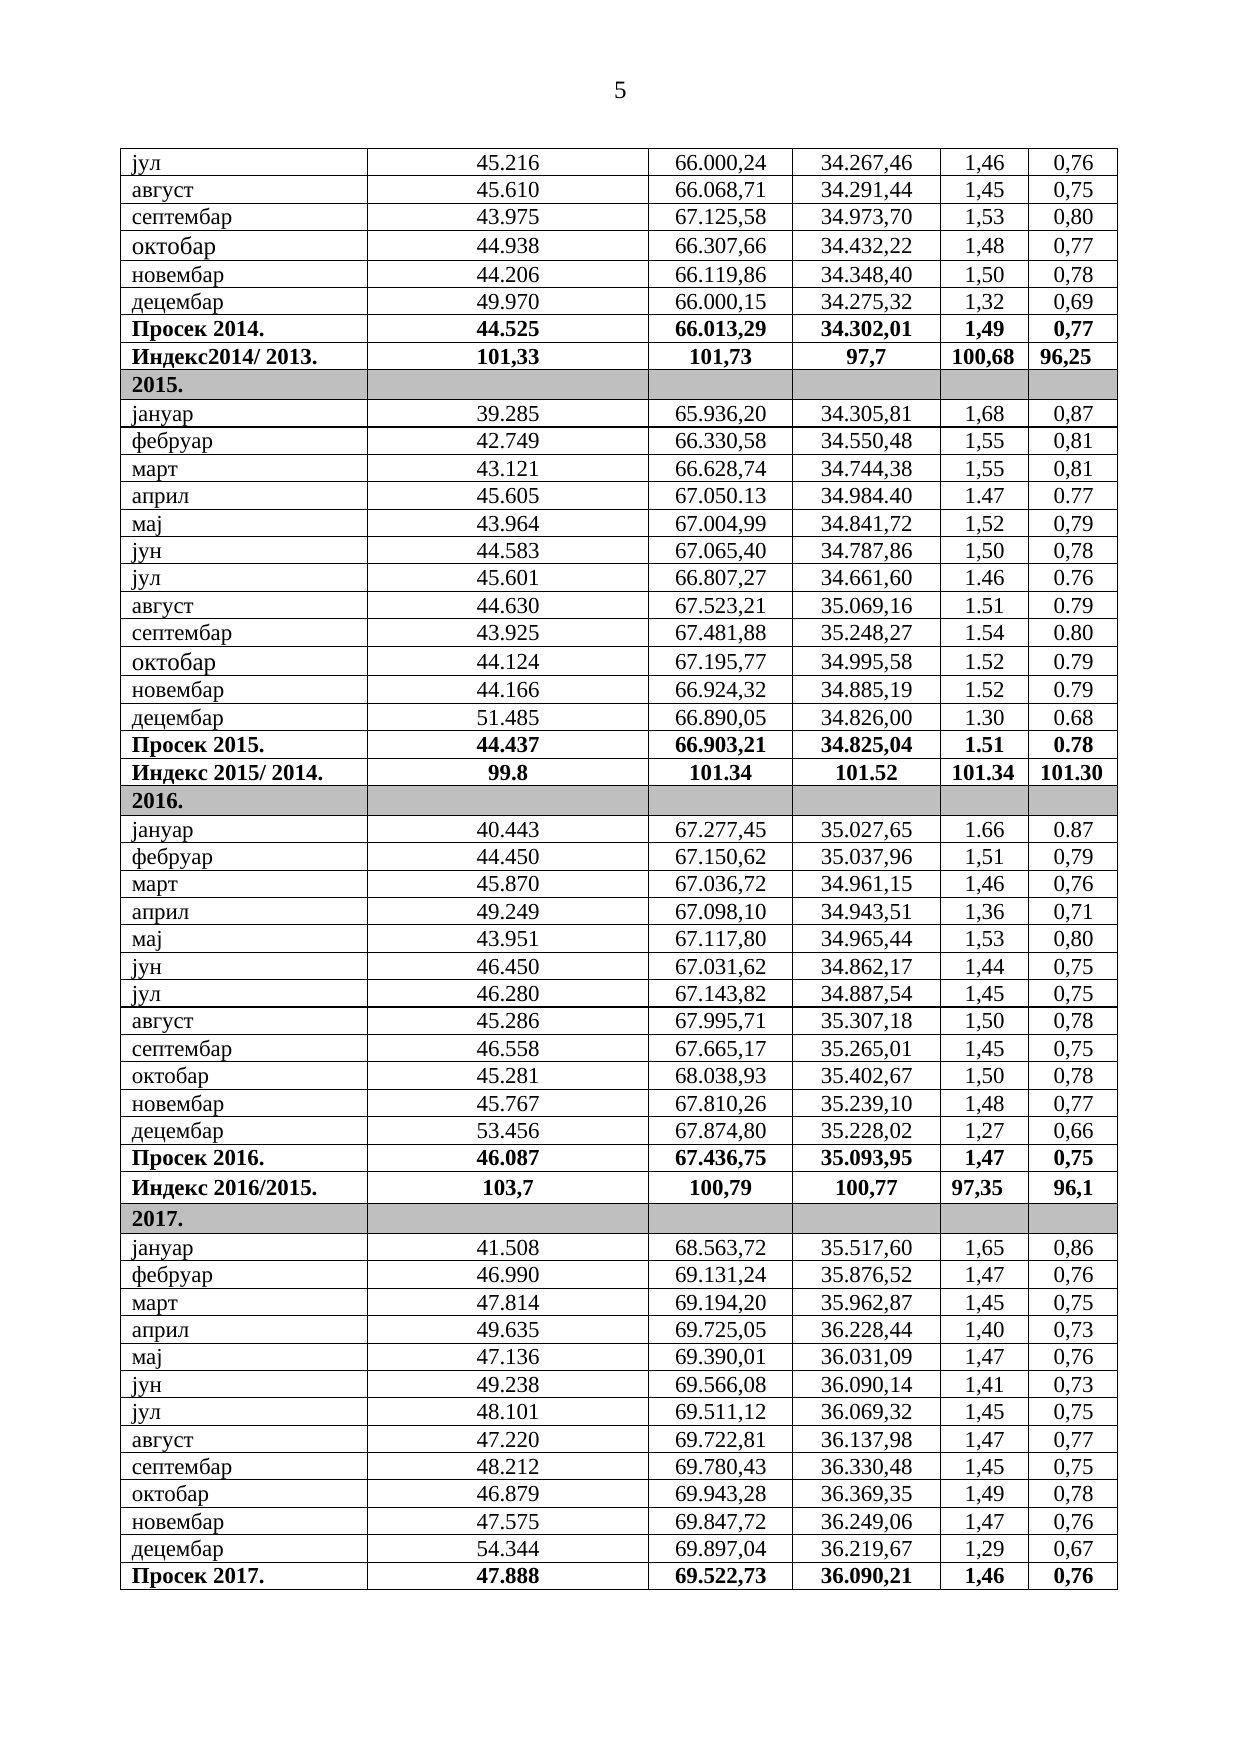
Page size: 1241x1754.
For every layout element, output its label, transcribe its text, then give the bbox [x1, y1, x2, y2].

table_cell 101,33 [368, 343, 648, 369]
table_cell 100,79 [649, 1172, 792, 1203]
table_cell 66.924,32 [649, 676, 792, 703]
table_cell 1,50 [941, 1008, 1028, 1034]
table_cell 47.136 [368, 1344, 648, 1370]
table_cell 1,53 [941, 925, 1028, 952]
table_cell 97,35 [941, 1172, 1028, 1203]
table_cell 0,75 [1029, 1289, 1117, 1315]
table_cell 1,68 [941, 400, 1028, 426]
table_cell 67.277,45 [649, 816, 792, 842]
table_cell септембар [121, 1035, 367, 1061]
table_cell [368, 370, 648, 399]
table_cell 44.938 [368, 231, 648, 259]
table_cell 46.280 [368, 980, 648, 1006]
table_cell 34.961,15 [793, 871, 940, 897]
table_cell фебруар [121, 843, 367, 869]
table_cell 43.951 [368, 925, 648, 952]
table_cell 66.890,05 [649, 704, 792, 730]
table_cell 36.090,14 [793, 1371, 940, 1397]
table_cell 34.550,48 [793, 428, 940, 454]
table_cell [649, 370, 792, 399]
table_cell 67.065,40 [649, 537, 792, 563]
table_cell 45.601 [368, 564, 648, 591]
table_cell 0,75 [1029, 1398, 1117, 1424]
table_cell 0.76 [1029, 564, 1117, 591]
table_cell 0,78 [1029, 537, 1117, 563]
table_cell 0,73 [1029, 1316, 1117, 1342]
table_cell 69.194,20 [649, 1289, 792, 1315]
table_cell децембар [121, 288, 367, 314]
table_cell 69.722,81 [649, 1426, 792, 1452]
table_cell 44.166 [368, 676, 648, 703]
table_cell 36.219,67 [793, 1535, 940, 1562]
table_cell 35.037,96 [793, 843, 940, 869]
table_cell октобар [121, 647, 367, 675]
table_cell 67.874,80 [649, 1117, 792, 1143]
table_cell јануар [121, 816, 367, 842]
table_cell 69.943,28 [649, 1480, 792, 1507]
table_cell 69.897,04 [649, 1535, 792, 1562]
table_cell [941, 1204, 1028, 1233]
table_cell 34.995,58 [793, 647, 940, 675]
table_cell 1,47 [941, 1426, 1028, 1452]
table_cell 1.30 [941, 704, 1028, 730]
table_cell [793, 1204, 940, 1233]
table_cell 34.291,44 [793, 176, 940, 202]
table_cell 0,76 [1029, 149, 1117, 175]
table_cell јул [121, 149, 367, 175]
table_cell октобар [121, 1480, 367, 1507]
table_cell 34.302,01 [793, 315, 940, 342]
table_cell 2016. [121, 786, 367, 815]
table_cell 99.8 [368, 759, 648, 785]
table_cell август [121, 592, 367, 618]
table_cell 35.228,02 [793, 1117, 940, 1143]
table_cell 67.150,62 [649, 843, 792, 869]
table_cell [1029, 786, 1117, 815]
table_cell новембар [121, 261, 367, 287]
table_cell август [121, 1008, 367, 1034]
table_cell 35.402,67 [793, 1062, 940, 1089]
table_cell 1,50 [941, 537, 1028, 563]
table_cell [368, 786, 648, 815]
table_cell 97,7 [793, 343, 940, 369]
table_cell 34.661,60 [793, 564, 940, 591]
table_cell 1.46 [941, 564, 1028, 591]
table_cell 96,25 [1029, 343, 1117, 369]
table_cell Индекс2014/ 2013. [121, 343, 367, 369]
table_cell 51.485 [368, 704, 648, 730]
table_cell 36.031,09 [793, 1344, 940, 1370]
table_cell 67.117,80 [649, 925, 792, 952]
table_cell 49.238 [368, 1371, 648, 1397]
table_cell 101.34 [649, 759, 792, 785]
table_cell 34.744,38 [793, 455, 940, 481]
table_cell 49.970 [368, 288, 648, 314]
table_cell 0,80 [1029, 204, 1117, 230]
table_cell 67.050.13 [649, 482, 792, 508]
table_cell 34.862,17 [793, 953, 940, 979]
table_cell 0,75 [1029, 953, 1117, 979]
table_cell 34.973,70 [793, 204, 940, 230]
table_cell 1.52 [941, 647, 1028, 675]
table_cell 1,32 [941, 288, 1028, 314]
table_cell 34.267,46 [793, 149, 940, 175]
table_cell 1,65 [941, 1234, 1028, 1260]
table_cell јун [121, 537, 367, 563]
table_cell 0,75 [1029, 176, 1117, 202]
table_cell 34.965,44 [793, 925, 940, 952]
table_cell 69.131,24 [649, 1261, 792, 1288]
table_cell 45.605 [368, 482, 648, 508]
table_cell април [121, 1316, 367, 1342]
table_cell 100,77 [793, 1172, 940, 1203]
table_cell 0,81 [1029, 455, 1117, 481]
table_cell 100,68 [941, 343, 1028, 369]
table_cell 67.523,21 [649, 592, 792, 618]
table_cell фебруар [121, 428, 367, 454]
table_cell децембар [121, 1535, 367, 1562]
table_cell 66.903,21 [649, 731, 792, 757]
table_cell март [121, 871, 367, 897]
table_cell [793, 370, 940, 399]
table_cell октобар [121, 231, 367, 259]
table_cell 36.249,06 [793, 1508, 940, 1534]
table_cell 69.847,72 [649, 1508, 792, 1534]
table_cell 41.508 [368, 1234, 648, 1260]
table_cell 0.78 [1029, 731, 1117, 757]
table_cell 35.876,52 [793, 1261, 940, 1288]
table_cell 66.068,71 [649, 176, 792, 202]
table_cell 34.841,72 [793, 510, 940, 536]
table_cell август [121, 176, 367, 202]
table_cell 68.563,72 [649, 1234, 792, 1260]
table_cell 1,50 [941, 261, 1028, 287]
table_cell 1,47 [941, 1145, 1028, 1171]
table_cell 0,67 [1029, 1535, 1117, 1562]
table_cell мај [121, 510, 367, 536]
table_cell 1,48 [941, 1090, 1028, 1116]
table_cell 34.826,00 [793, 704, 940, 730]
table_cell март [121, 1289, 367, 1315]
table_cell 42.749 [368, 428, 648, 454]
table_cell 35.517,60 [793, 1234, 940, 1260]
table_cell 1,46 [941, 871, 1028, 897]
table_cell 46.558 [368, 1035, 648, 1061]
table_cell 0,77 [1029, 315, 1117, 342]
table_cell 0.68 [1029, 704, 1117, 730]
table_cell 67.125,58 [649, 204, 792, 230]
table_cell новембар [121, 1508, 367, 1534]
table_cell 1,45 [941, 1035, 1028, 1061]
table_cell 45.281 [368, 1062, 648, 1089]
table_cell 46.450 [368, 953, 648, 979]
table_cell 40.443 [368, 816, 648, 842]
table_cell 0,77 [1029, 1090, 1117, 1116]
table_cell 66.307,66 [649, 231, 792, 259]
table_cell 103,7 [368, 1172, 648, 1203]
table_cell 1,45 [941, 1453, 1028, 1479]
table_cell 1,49 [941, 1480, 1028, 1507]
table_cell 1,45 [941, 1289, 1028, 1315]
table_cell [368, 1204, 648, 1233]
table_cell 39.285 [368, 400, 648, 426]
table_cell 47.575 [368, 1508, 648, 1534]
table_cell 0,69 [1029, 288, 1117, 314]
table_cell 67.481,88 [649, 619, 792, 646]
table_cell 1,50 [941, 1062, 1028, 1089]
table_cell Просек 2015. [121, 731, 367, 757]
table_cell 35.248,27 [793, 619, 940, 646]
table_cell 35.069,16 [793, 592, 940, 618]
table_cell 35.239,10 [793, 1090, 940, 1116]
table_cell 101.34 [941, 759, 1028, 785]
table_cell јануар [121, 400, 367, 426]
table_cell 0,78 [1029, 261, 1117, 287]
table_cell 66.000,15 [649, 288, 792, 314]
table_cell 47.220 [368, 1426, 648, 1452]
table_cell 1,47 [941, 1261, 1028, 1288]
table_cell јул [121, 1398, 367, 1424]
table_cell 0,76 [1029, 1261, 1117, 1288]
table_cell [1029, 1204, 1117, 1233]
table_cell 53.456 [368, 1117, 648, 1143]
table_cell 67.036,72 [649, 871, 792, 897]
table_cell 1,45 [941, 980, 1028, 1006]
table_cell април [121, 482, 367, 508]
table_cell 1,52 [941, 510, 1028, 536]
table_cell 34.432,22 [793, 231, 940, 259]
table_cell 0,86 [1029, 1234, 1117, 1260]
table_cell 1,45 [941, 1398, 1028, 1424]
table_cell 101.30 [1029, 759, 1117, 785]
table_cell октобар [121, 1062, 367, 1089]
table_cell 69.522,73 [649, 1563, 792, 1589]
table_cell 0,77 [1029, 231, 1117, 259]
table_cell 45.286 [368, 1008, 648, 1034]
table_cell 0,75 [1029, 1453, 1117, 1479]
table_cell мај [121, 925, 367, 952]
table_cell 65.936,20 [649, 400, 792, 426]
table_cell 69.566,08 [649, 1371, 792, 1397]
table_cell 2017. [121, 1204, 367, 1233]
table_cell [941, 370, 1028, 399]
table_cell 1,48 [941, 231, 1028, 259]
table_cell 68.038,93 [649, 1062, 792, 1089]
table_cell 49.249 [368, 898, 648, 924]
table_cell 0,81 [1029, 428, 1117, 454]
table_cell 46.087 [368, 1145, 648, 1171]
table_cell 96,1 [1029, 1172, 1117, 1203]
table_cell 34.943,51 [793, 898, 940, 924]
table_cell [1029, 370, 1117, 399]
table_cell 0,71 [1029, 898, 1117, 924]
table_cell 1,47 [941, 1508, 1028, 1534]
table_cell 1,53 [941, 204, 1028, 230]
table_cell 36.228,44 [793, 1316, 940, 1342]
table_cell 67.995,71 [649, 1008, 792, 1034]
table_cell септембар [121, 619, 367, 646]
table_cell 1,29 [941, 1535, 1028, 1562]
table_cell 66.013,29 [649, 315, 792, 342]
table_cell 67.143,82 [649, 980, 792, 1006]
table_cell Индекс 2016/2015. [121, 1172, 367, 1203]
table_cell 1.51 [941, 592, 1028, 618]
table_cell 0,87 [1029, 400, 1117, 426]
table_cell 1,41 [941, 1371, 1028, 1397]
table_cell 67.665,17 [649, 1035, 792, 1061]
table_cell 66.628,74 [649, 455, 792, 481]
table_cell 46.879 [368, 1480, 648, 1507]
table_cell 0.79 [1029, 676, 1117, 703]
table_cell 44.583 [368, 537, 648, 563]
table_cell фебруар [121, 1261, 367, 1288]
table_cell 101.52 [793, 759, 940, 785]
table_cell 0.77 [1029, 482, 1117, 508]
table_cell 35.265,01 [793, 1035, 940, 1061]
table_cell 0,77 [1029, 1426, 1117, 1452]
table_cell 34.887,54 [793, 980, 940, 1006]
table_cell 1,51 [941, 843, 1028, 869]
table_cell 44.525 [368, 315, 648, 342]
table_cell 34.825,04 [793, 731, 940, 757]
table_cell новембар [121, 1090, 367, 1116]
table_cell 35.027,65 [793, 816, 940, 842]
table_cell 0,80 [1029, 925, 1117, 952]
table_cell 1,46 [941, 1563, 1028, 1589]
table_cell 43.121 [368, 455, 648, 481]
table_cell 0,76 [1029, 1344, 1117, 1370]
table_cell децембар [121, 1117, 367, 1143]
table_cell 34.275,32 [793, 288, 940, 314]
table_cell јун [121, 1371, 367, 1397]
table_cell 36.090,21 [793, 1563, 940, 1589]
table_cell јул [121, 564, 367, 591]
table_cell 0,66 [1029, 1117, 1117, 1143]
table_cell 1.66 [941, 816, 1028, 842]
table_cell 45.767 [368, 1090, 648, 1116]
table_cell мај [121, 1344, 367, 1370]
table_cell 67.810,26 [649, 1090, 792, 1116]
table_cell 67.031,62 [649, 953, 792, 979]
table_cell 48.212 [368, 1453, 648, 1479]
table_cell 1.52 [941, 676, 1028, 703]
table_cell 69.725,05 [649, 1316, 792, 1342]
table_cell 34.348,40 [793, 261, 940, 287]
table_cell 43.964 [368, 510, 648, 536]
table_cell 47.888 [368, 1563, 648, 1589]
table_cell децембар [121, 704, 367, 730]
table_cell јун [121, 953, 367, 979]
table_cell 1,46 [941, 149, 1028, 175]
table_cell 34.984.40 [793, 482, 940, 508]
table_cell 35.093,95 [793, 1145, 940, 1171]
table_cell 0,79 [1029, 510, 1117, 536]
table_cell 1,45 [941, 176, 1028, 202]
table_cell Просек 2017. [121, 1563, 367, 1589]
table_cell [649, 1204, 792, 1233]
table_cell Просек 2014. [121, 315, 367, 342]
table_cell [649, 786, 792, 815]
table_cell 0,76 [1029, 1508, 1117, 1534]
table_cell 36.137,98 [793, 1426, 940, 1452]
table_cell 0,75 [1029, 1145, 1117, 1171]
table_cell 45.216 [368, 149, 648, 175]
table_cell 0.80 [1029, 619, 1117, 646]
table_cell 0.79 [1029, 592, 1117, 618]
table_cell 1.51 [941, 731, 1028, 757]
table_cell 1,55 [941, 428, 1028, 454]
table_cell август [121, 1426, 367, 1452]
table_cell 43.925 [368, 619, 648, 646]
table_cell 44.206 [368, 261, 648, 287]
table_cell 1,36 [941, 898, 1028, 924]
table_cell Просек 2016. [121, 1145, 367, 1171]
table_cell 34.787,86 [793, 537, 940, 563]
table_cell 44.437 [368, 731, 648, 757]
table_cell 45.610 [368, 176, 648, 202]
table_cell 0.79 [1029, 647, 1117, 675]
table_cell април [121, 898, 367, 924]
table_cell 66.330,58 [649, 428, 792, 454]
table_cell 44.450 [368, 843, 648, 869]
table_cell 66.119,86 [649, 261, 792, 287]
table_cell [941, 786, 1028, 815]
table_cell новембар [121, 676, 367, 703]
table_cell 1,40 [941, 1316, 1028, 1342]
table_cell 47.814 [368, 1289, 648, 1315]
table_cell 45.870 [368, 871, 648, 897]
table_cell септембар [121, 204, 367, 230]
table_cell 48.101 [368, 1398, 648, 1424]
table_cell 36.069,32 [793, 1398, 940, 1424]
table_cell 0,75 [1029, 1035, 1117, 1061]
table_cell 0,78 [1029, 1062, 1117, 1089]
table_cell 0,73 [1029, 1371, 1117, 1397]
table_cell 54.344 [368, 1535, 648, 1562]
table_cell 66.000,24 [649, 149, 792, 175]
table_cell Индекс 2015/ 2014. [121, 759, 367, 785]
table_cell 36.330,48 [793, 1453, 940, 1479]
table_cell 0,75 [1029, 980, 1117, 1006]
table_cell 67.436,75 [649, 1145, 792, 1171]
table_cell 0,79 [1029, 843, 1117, 869]
table_cell јануар [121, 1234, 367, 1260]
table_cell 34.885,19 [793, 676, 940, 703]
table_cell 67.195,77 [649, 647, 792, 675]
table_cell 34.305,81 [793, 400, 940, 426]
table_cell 0,76 [1029, 1563, 1117, 1589]
table_cell 35.962,87 [793, 1289, 940, 1315]
table_cell јул [121, 980, 367, 1006]
table_cell 46.990 [368, 1261, 648, 1288]
table_cell 2015. [121, 370, 367, 399]
table_cell 0,76 [1029, 871, 1117, 897]
table_cell 67.098,10 [649, 898, 792, 924]
table_cell 69.390,01 [649, 1344, 792, 1370]
table_cell 0,78 [1029, 1480, 1117, 1507]
table_cell 66.807,27 [649, 564, 792, 591]
table_cell 35.307,18 [793, 1008, 940, 1034]
table_cell 67.004,99 [649, 510, 792, 536]
table_cell [793, 786, 940, 815]
table_cell 1.54 [941, 619, 1028, 646]
table_cell септембар [121, 1453, 367, 1479]
table_cell 43.975 [368, 204, 648, 230]
table_cell 36.369,35 [793, 1480, 940, 1507]
table_cell март [121, 455, 367, 481]
table_cell 1.47 [941, 482, 1028, 508]
table_cell 44.630 [368, 592, 648, 618]
table_cell 44.124 [368, 647, 648, 675]
table_cell 1,47 [941, 1344, 1028, 1370]
table_cell 101,73 [649, 343, 792, 369]
table_cell 0,78 [1029, 1008, 1117, 1034]
table_cell 69.511,12 [649, 1398, 792, 1424]
table_cell 0.87 [1029, 816, 1117, 842]
table_cell 1,27 [941, 1117, 1028, 1143]
table_cell 49.635 [368, 1316, 648, 1342]
table_cell 69.780,43 [649, 1453, 792, 1479]
table_cell 1,55 [941, 455, 1028, 481]
table_cell 1,44 [941, 953, 1028, 979]
table_cell 1,49 [941, 315, 1028, 342]
